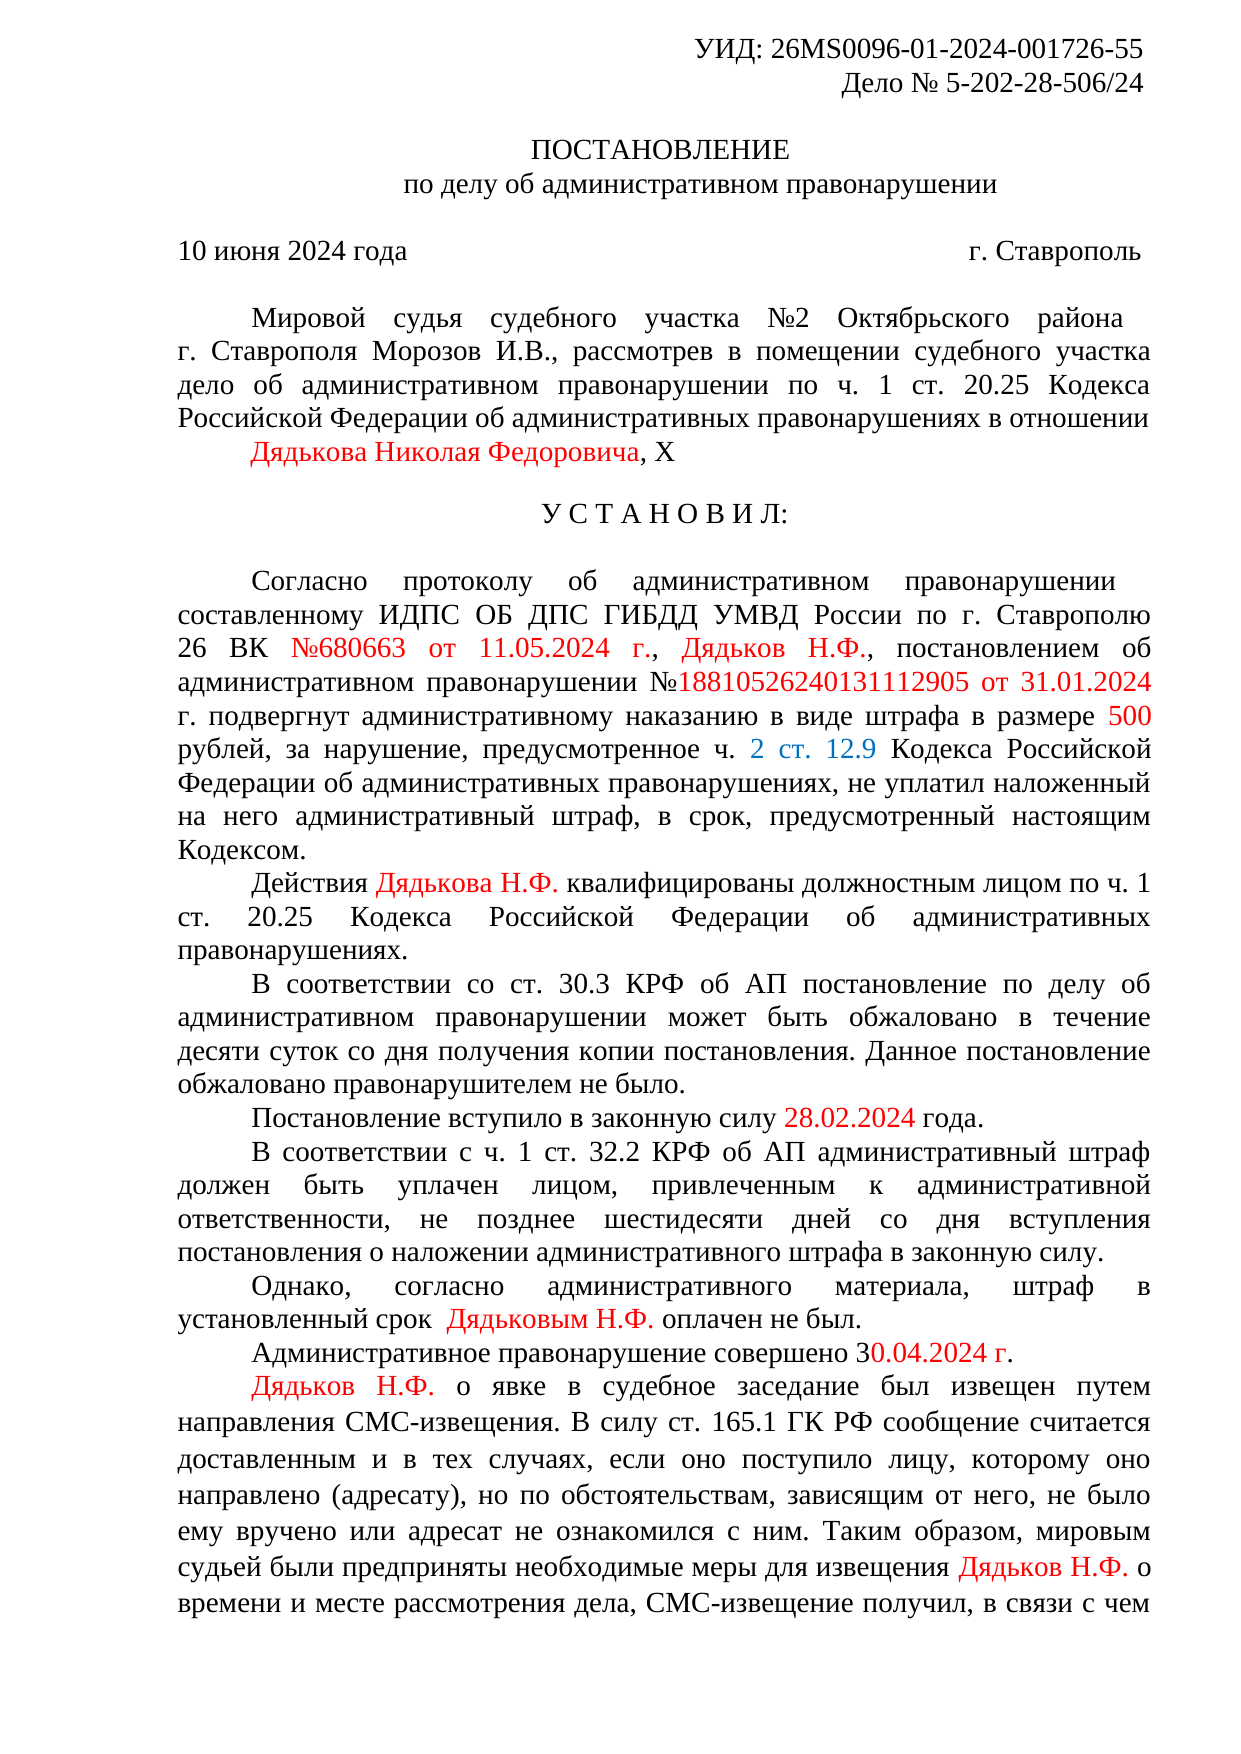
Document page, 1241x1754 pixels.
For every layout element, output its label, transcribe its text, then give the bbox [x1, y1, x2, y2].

text Дядькова Николая Федоровича, Х [177, 434, 1152, 468]
text Действия Дядькова Н.Ф. квалифицированы должностным лицом по ч. 1 ст. 20.25 Кодекса Российской Федерации об административных правонарушениях. [177, 865, 1152, 966]
text УИД: 26MS0096-01-2024-001726-55 [177, 32, 1143, 65]
text Постановление вступило в законную силу 28.02.2024 года. [177, 1100, 1152, 1134]
text Административное правонарушение совершено 30.04.2024 г. [177, 1335, 1152, 1368]
text У С Т А Н О В И Л: [177, 496, 1152, 530]
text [177, 1368, 1152, 1619]
text Однако, согласно административного материала, штраф в установленный срок Дядьковым Н.Ф. оплачен не был. [177, 1268, 1152, 1335]
text по делу об административном правонарушении [177, 166, 1152, 199]
text Мировой судья судебного участка №2 Октябрьского района г. Ставрополя Морозов И.В., рассмотрев в помещении судебного участка дело об административном правонарушении по ч. 1 ст. 20.25 Кодекса Российской Федерации об административных правонарушениях в отношении [177, 300, 1152, 434]
text 10 июня 2024 года г. Ставрополь [177, 233, 1152, 266]
text В соответствии со ст. 30.3 КРФ об АП постановление по делу об административном правонарушении может быть обжаловано в течение десяти суток со дня получения копии постановления. Данное постановление обжаловано правонарушителем не было. [177, 966, 1152, 1100]
text Согласно протоколу об административном правонарушении составленному ИДПС ОБ ДПС ГИБДД УМВД России по г. Ставрополю 26 ВК №680663 от 11.05.2024 г., Дядьков Н.Ф., постановлением об административном правонарушении №18810526240131112905 от 31.01.2024 г. подвергнут административному наказанию в виде штрафа в размере 500 рублей, за нарушение, предусмотренное ч. 2 ст. 12.9 Кодекса Российской Федерации об административных правонарушениях, не уплатил наложенный на него административный штраф, в срок, предусмотренный настоящим Кодексом. [177, 563, 1152, 865]
text В соответствии с ч. 1 ст. 32.2 КРФ об АП административный штраф должен быть уплачен лицом, привлеченным к административной ответственности, не позднее шестидесяти дней со дня вступления постановления о наложении административного штрафа в законную силу. [177, 1134, 1152, 1268]
text ПОСТАНОВЛЕНИЕ [177, 132, 1143, 166]
text Дело № 5-202-28-506/24 [177, 65, 1143, 99]
